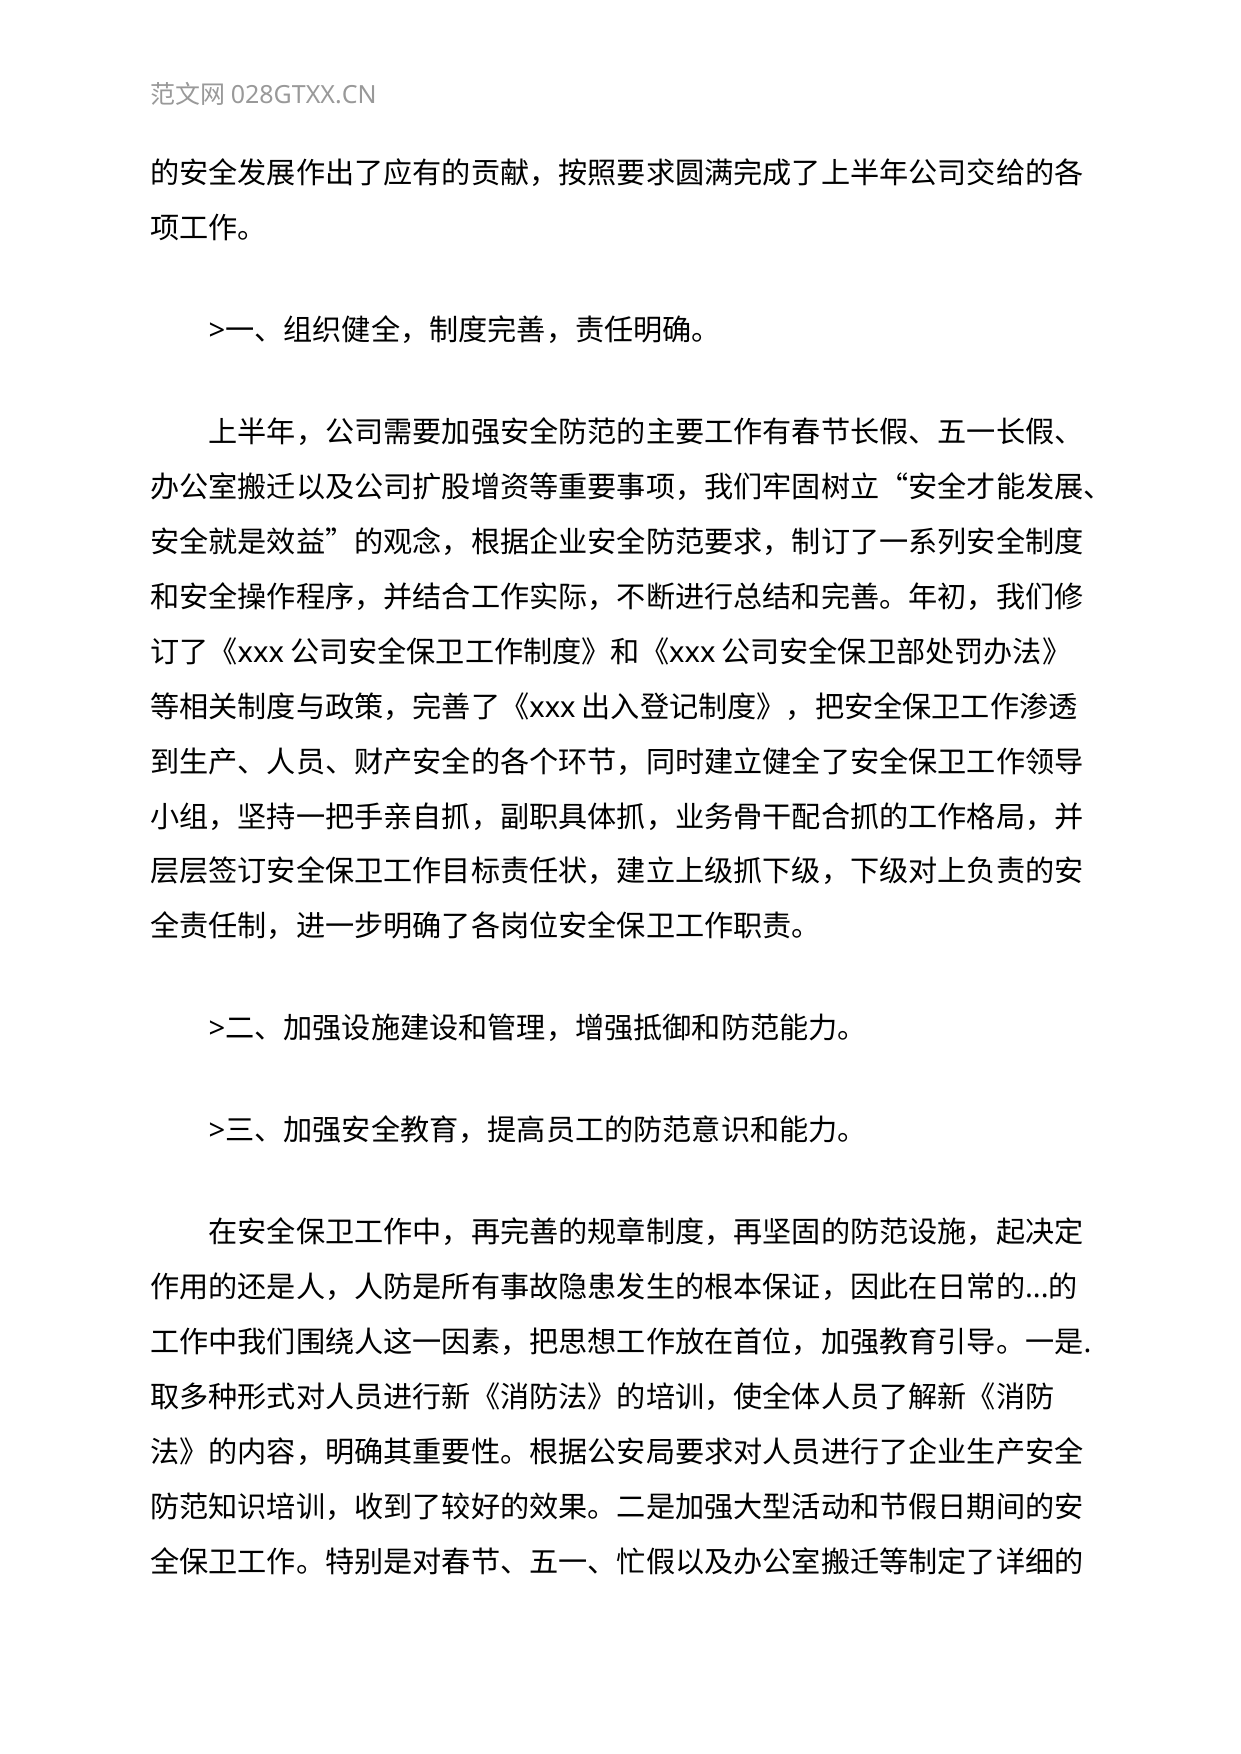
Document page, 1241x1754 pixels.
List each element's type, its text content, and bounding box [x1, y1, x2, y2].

text >一、组织健全，制度完善，责任明确。 [150, 307, 1090, 349]
text 上半年，公司需要加强安全防范的主要工作有春节长假、五一长假、办公室搬迁以及公司扩股增资等重要事项，我们牢固树立“安全才能发展、安全就是效益”的观念，根据企业安全防范要求，制订了一系列安全制度和安全操作程序，并结合工作实际，不断进行总结和完善。年初，我们修订了《xxx公司安全保卫工作制度》和《xxx公司安全保卫部处罚办法》等相关制度与政策，完善了《xxx出入登记制度》，把安全保卫工作渗透到生产、人员、财产安全的各个环节，同时建立健全了安全保卫工作领导小组，坚持一把手亲自抓，副职具体抓，业务骨干配合抓的工作格局，并层层签订安全保卫工作目标责任状，建立上级抓下级，下级对上负责的安全责任制，进一步明确了各岗位安全保卫工作职责。 [150, 409, 1090, 945]
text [150, 150, 1090, 247]
text >二、加强设施建设和管理，增强抵御和防范能力。 [150, 1005, 1090, 1047]
text >三、加强安全教育，提高员工的防范意识和能力。 [150, 1107, 1090, 1149]
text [150, 1209, 1090, 1581]
